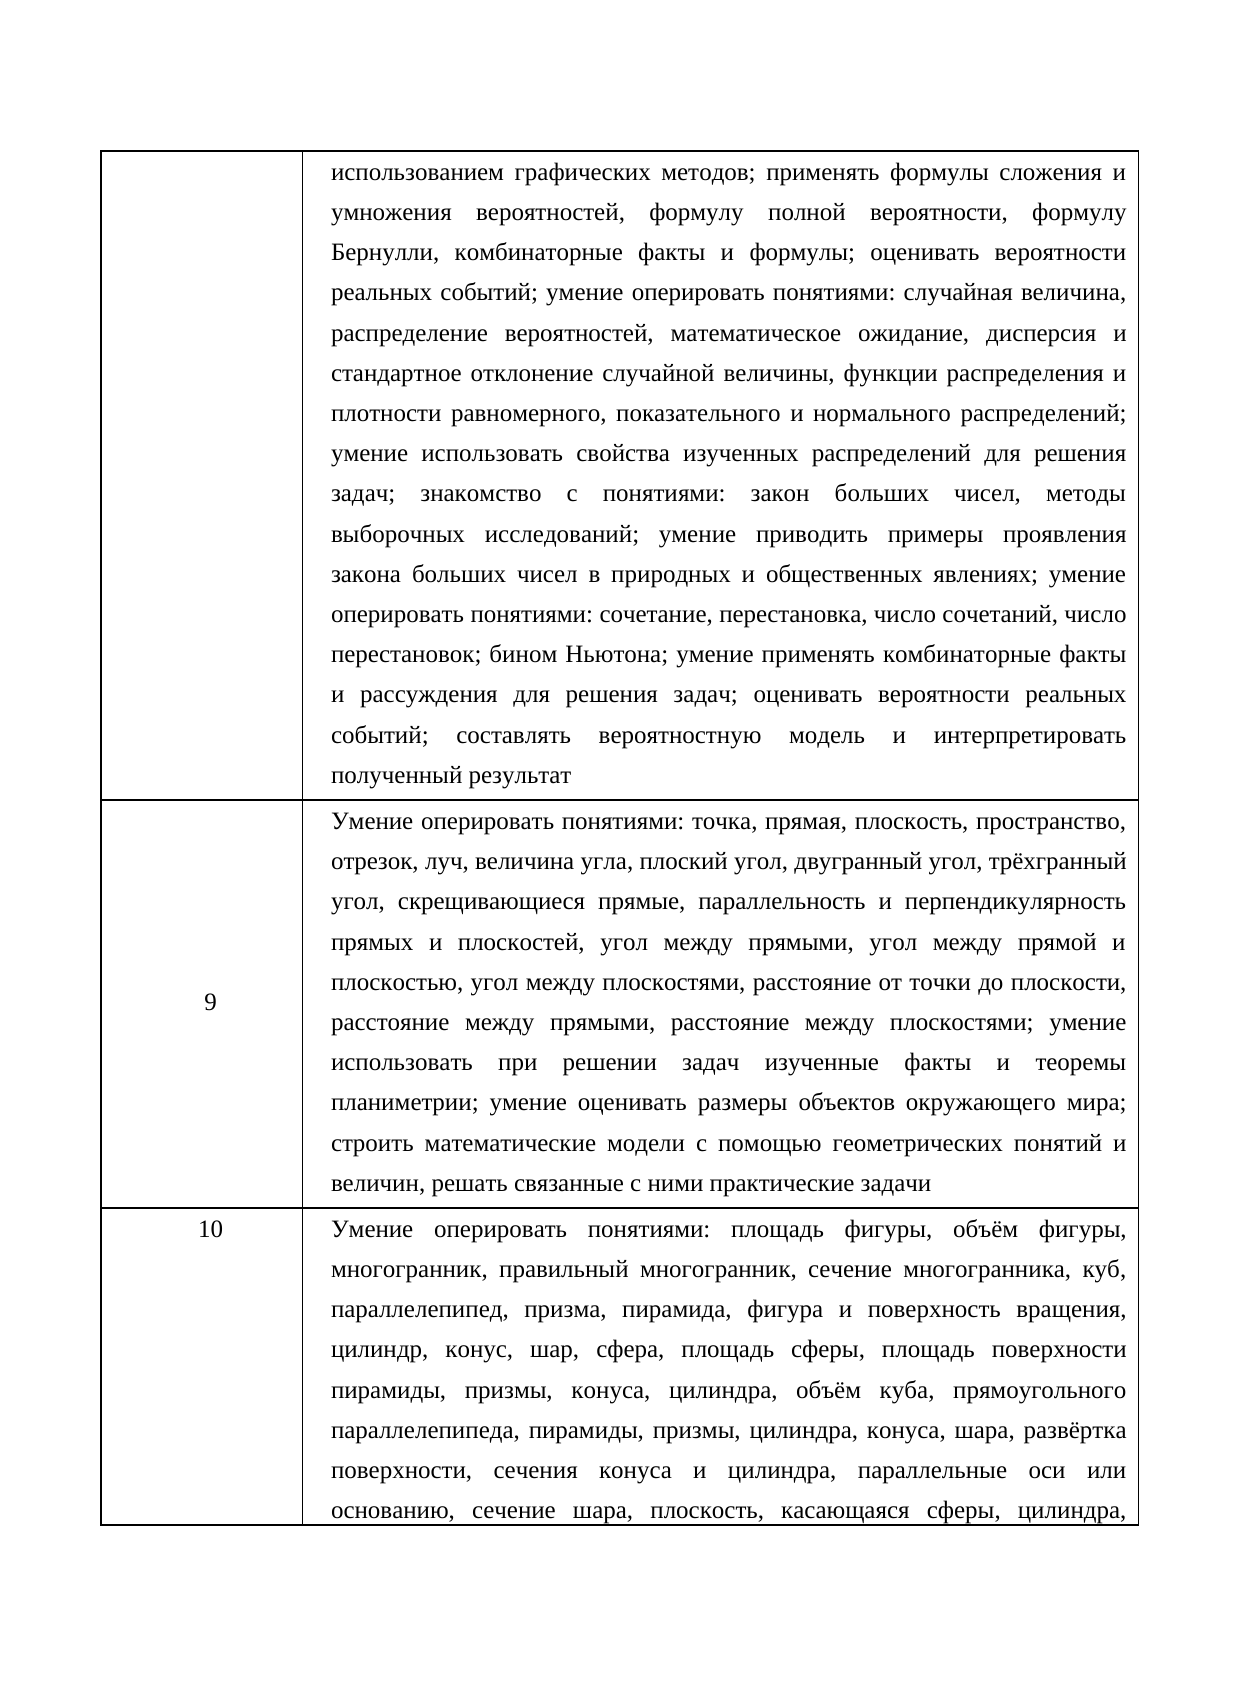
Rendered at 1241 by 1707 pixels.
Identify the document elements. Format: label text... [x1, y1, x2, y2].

table_cell 10 [102, 1209, 302, 1524]
table_cell 8 [102, 152, 302, 799]
table_cell 9 [102, 801, 302, 1207]
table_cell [303, 1209, 1138, 1524]
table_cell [303, 152, 1138, 799]
table_cell Умение оперировать понятиями: точка, прямая, плоскость, пространство, отрезок, луч, величина угла, плоский угол, двугранный угол, трёхгранный угол, скрещивающиеся прямые, параллельность и перпендикулярность прямых и плоскостей, угол между прямыми, угол между прямой и плоскостью, угол между плоскостями, расстояние от точки до плоскости, расстояние между прямыми, расстояние между плоскостями; умение использовать при решении задач изученные факты и теоремы планиметрии; умение оценивать размеры объектов окружающего мира; строить математические модели с помощью геометрических понятий и величин, решать связанные с ними практические задачи [303, 801, 1138, 1207]
